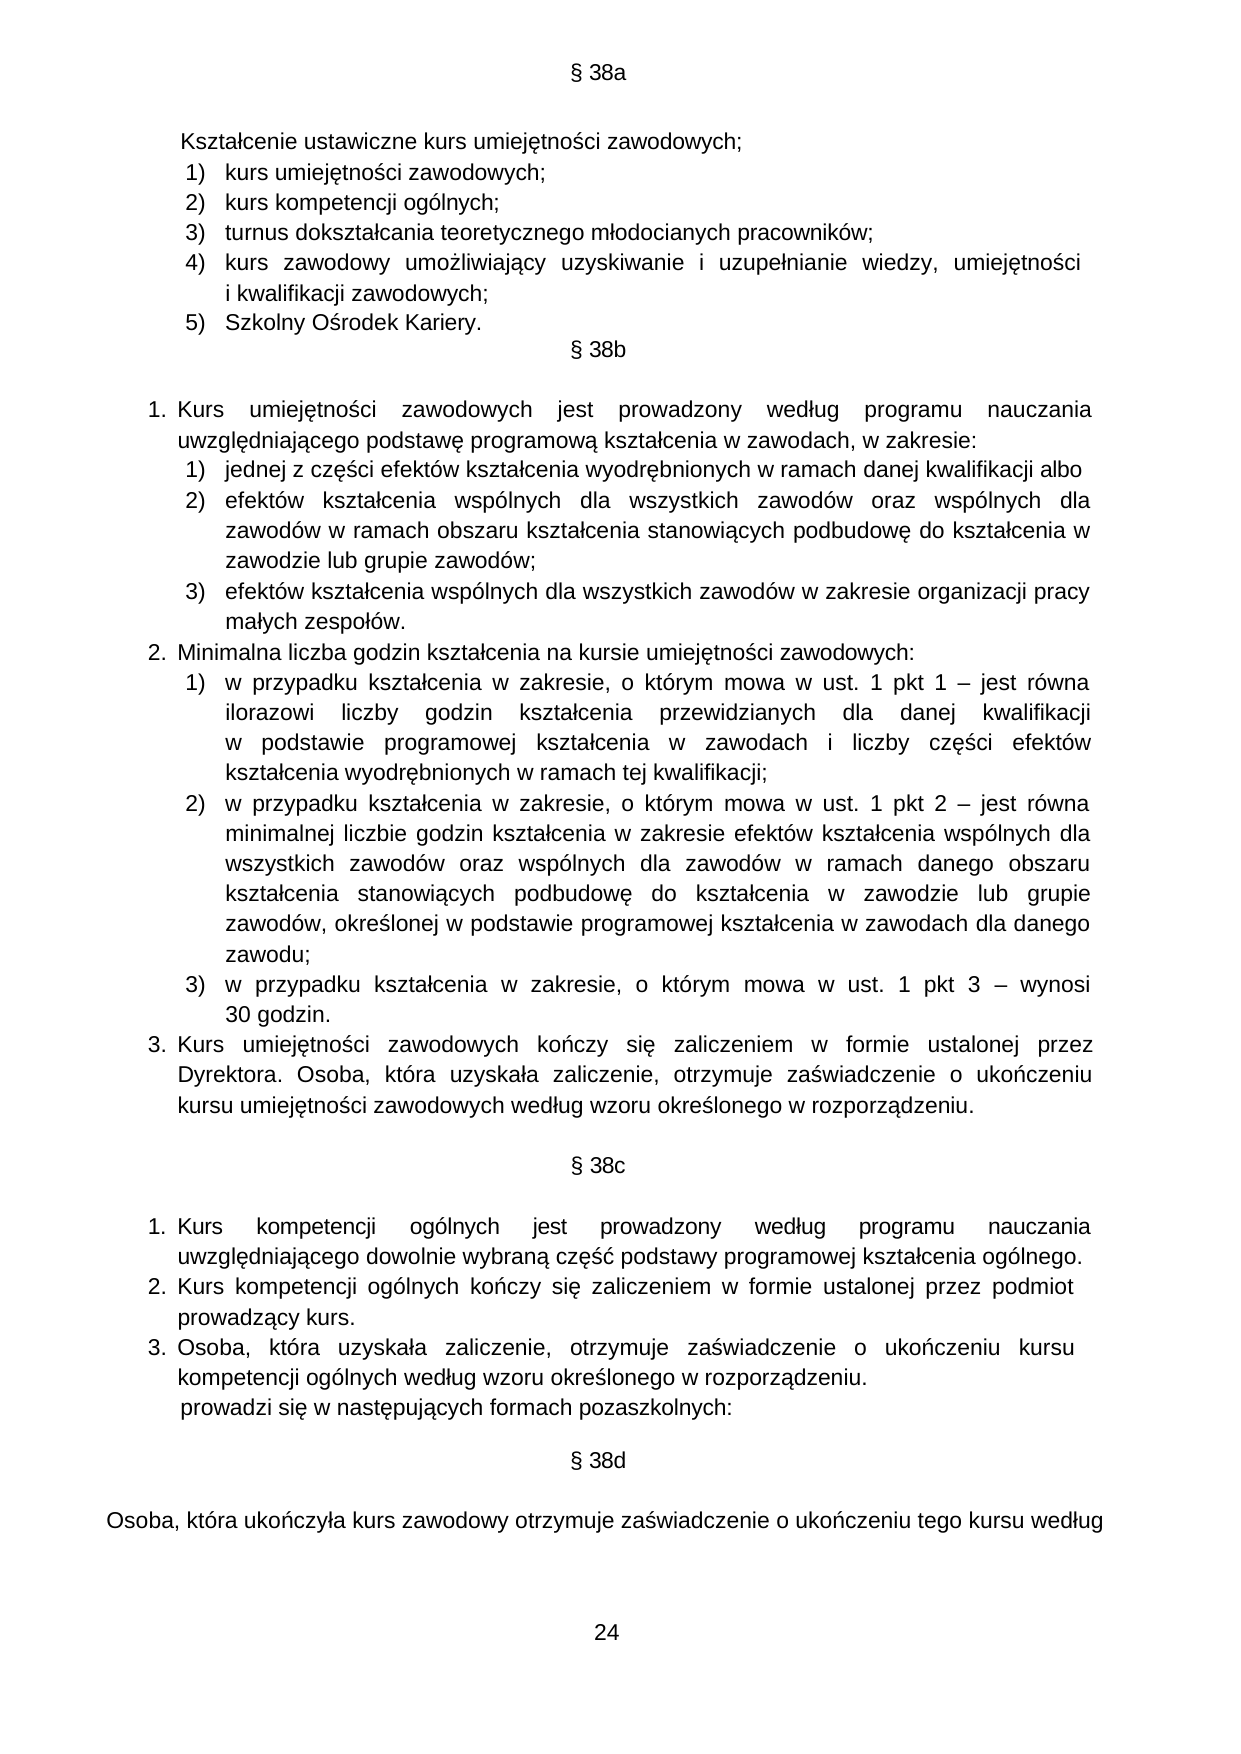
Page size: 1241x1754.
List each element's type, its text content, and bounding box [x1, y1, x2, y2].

text § 38d [106, 1447, 1090, 1473]
list efektów kształcenia wspólnych dla wszystkich zawodów oraz wspólnych dla zawodów w ramach obszaru kształcenia stanowiących podbudowę do kształcenia w zawodzie lub grupie zawodów; [185, 487, 1091, 574]
list Kurs kompetencji ogólnych jest prowadzony według programu nauczania uwzględniającego dowolnie wybraną część podstawy programowej kształcenia ogólnego. [148, 1213, 1092, 1269]
text prowadzi się w następujących formach pozaszkolnych: [180, 1394, 1107, 1420]
list Szkolny Ośrodek Kariery. [185, 310, 1107, 336]
list w przypadku kształcenia w zakresie, o którym mowa w ust. 1 pkt 3 – wynosi 30 godzin. [185, 971, 1091, 1027]
text § 38c [106, 1152, 1090, 1178]
list kurs zawodowy umożliwiający uzyskiwanie i uzupełnianie wiedzy, umiejętności i kwalifikacji zawodowych; [185, 249, 1090, 306]
list kurs umiejętności zawodowych; [185, 159, 1107, 185]
list Kurs umiejętności zawodowych kończy się zaliczeniem w formie ustalonej przez Dyrektora. Osoba, która uzyskała zaliczenie, otrzymuje zaświadczenie o ukończeniu kursu umiejętności zawodowych według wzoru określonego w rozporządzeniu. [148, 1031, 1093, 1118]
list Osoba, która uzyskała zaliczenie, otrzymuje zaświadczenie o ukończeniu kursu kompetencji ogólnych według wzoru określonego w rozporządzeniu. [148, 1334, 1093, 1390]
text § 38b [106, 336, 1090, 362]
list jednej z części efektów kształcenia wyodrębnionych w ramach danej kwalifikacji albo [185, 457, 1107, 483]
text Kształcenie ustawiczne kurs umiejętności zawodowych; [180, 128, 1107, 155]
text § 38a [106, 59, 1090, 86]
list turnus dokształcania teoretycznego młodocianych pracowników; [185, 219, 1107, 246]
list w przypadku kształcenia w zakresie, o którym mowa w ust. 1 pkt 1 – jest równa ilorazowi liczby godzin kształcenia przewidzianych dla danej kwalifikacji w podstawie programowej kształcenia w zawodach i liczby części efektów kształcenia wyodrębnionych w ramach tej kwalifikacji; [185, 669, 1091, 786]
list w przypadku kształcenia w zakresie, o którym mowa w ust. 1 pkt 2 – jest równa minimalnej liczbie godzin kształcenia w zakresie efektów kształcenia wspólnych dla wszystkich zawodów oraz wspólnych dla zawodów w ramach danego obszaru kształcenia stanowiących podbudowę do kształcenia w zawodzie lub grupie zawodów, określonej w podstawie programowej kształcenia w zawodach dla danego zawodu; [185, 789, 1091, 967]
list efektów kształcenia wspólnych dla wszystkich zawodów w zakresie organizacji pracy małych zespołów. [185, 578, 1091, 634]
list Minimalna liczba godzin kształcenia na kursie umiejętności zawodowych: [148, 638, 1107, 665]
list Kurs kompetencji ogólnych kończy się zaliczeniem w formie ustalonej przez podmiot prowadzący kurs. [148, 1273, 1092, 1330]
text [106, 1507, 1107, 1534]
list Kurs umiejętności zawodowych jest prowadzony według programu nauczania uwzględniającego podstawę programową kształcenia w zawodach, w zakresie: [148, 396, 1093, 453]
list kurs kompetencji ogólnych; [185, 189, 1107, 215]
